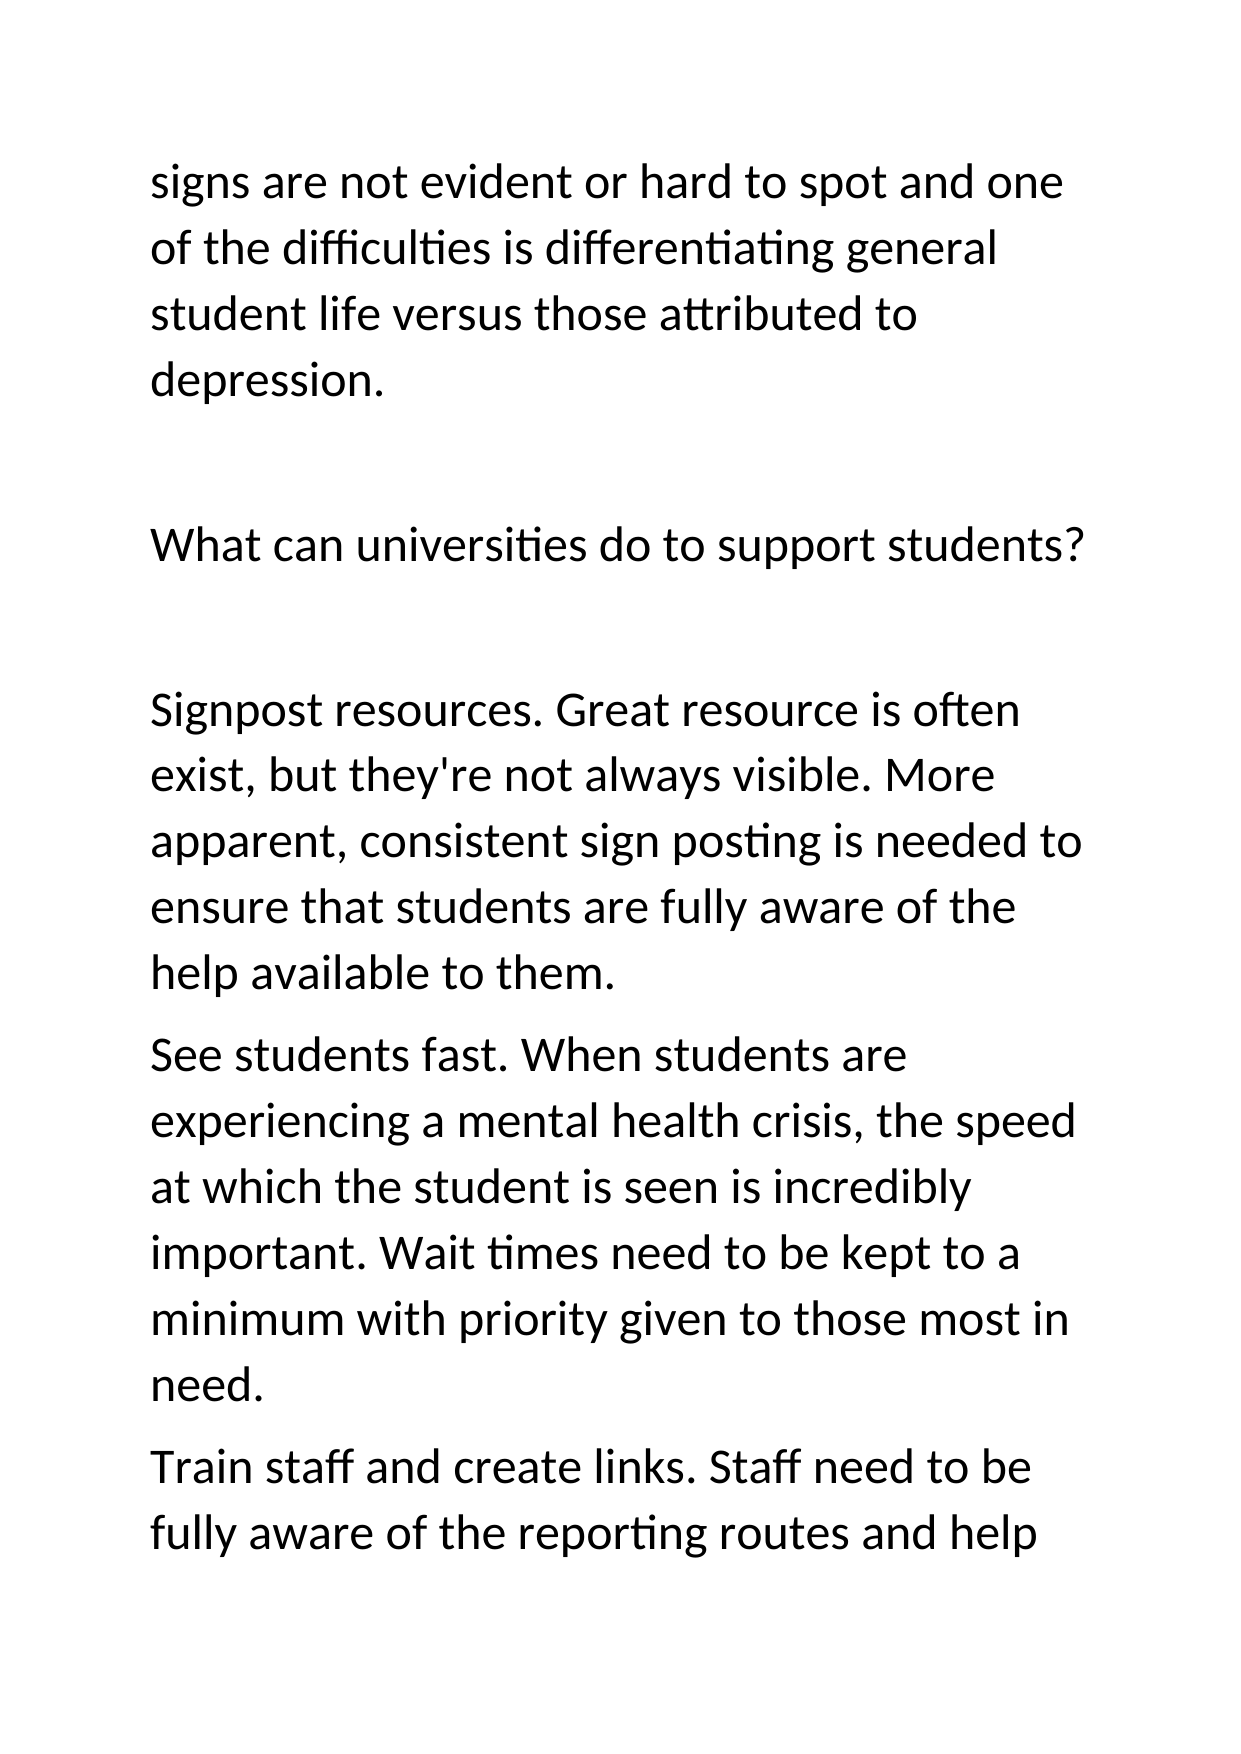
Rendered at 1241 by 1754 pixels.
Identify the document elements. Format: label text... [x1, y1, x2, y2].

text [150, 1435, 1090, 1562]
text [150, 150, 1090, 408]
text What can universities do to support students? [150, 512, 1090, 573]
text Signpost resources. Great resource is often exist, but they're not always visible. More apparent, consistent sign posting is needed to ensure that students are fully aware of the help available to them. [150, 677, 1090, 1002]
text See students fast. When students are experiencing a mental health crisis, the speed at which the student is seen is incredibly important. Wait times need to be kept to a minimum with priority given to those most in need. [150, 1023, 1090, 1413]
